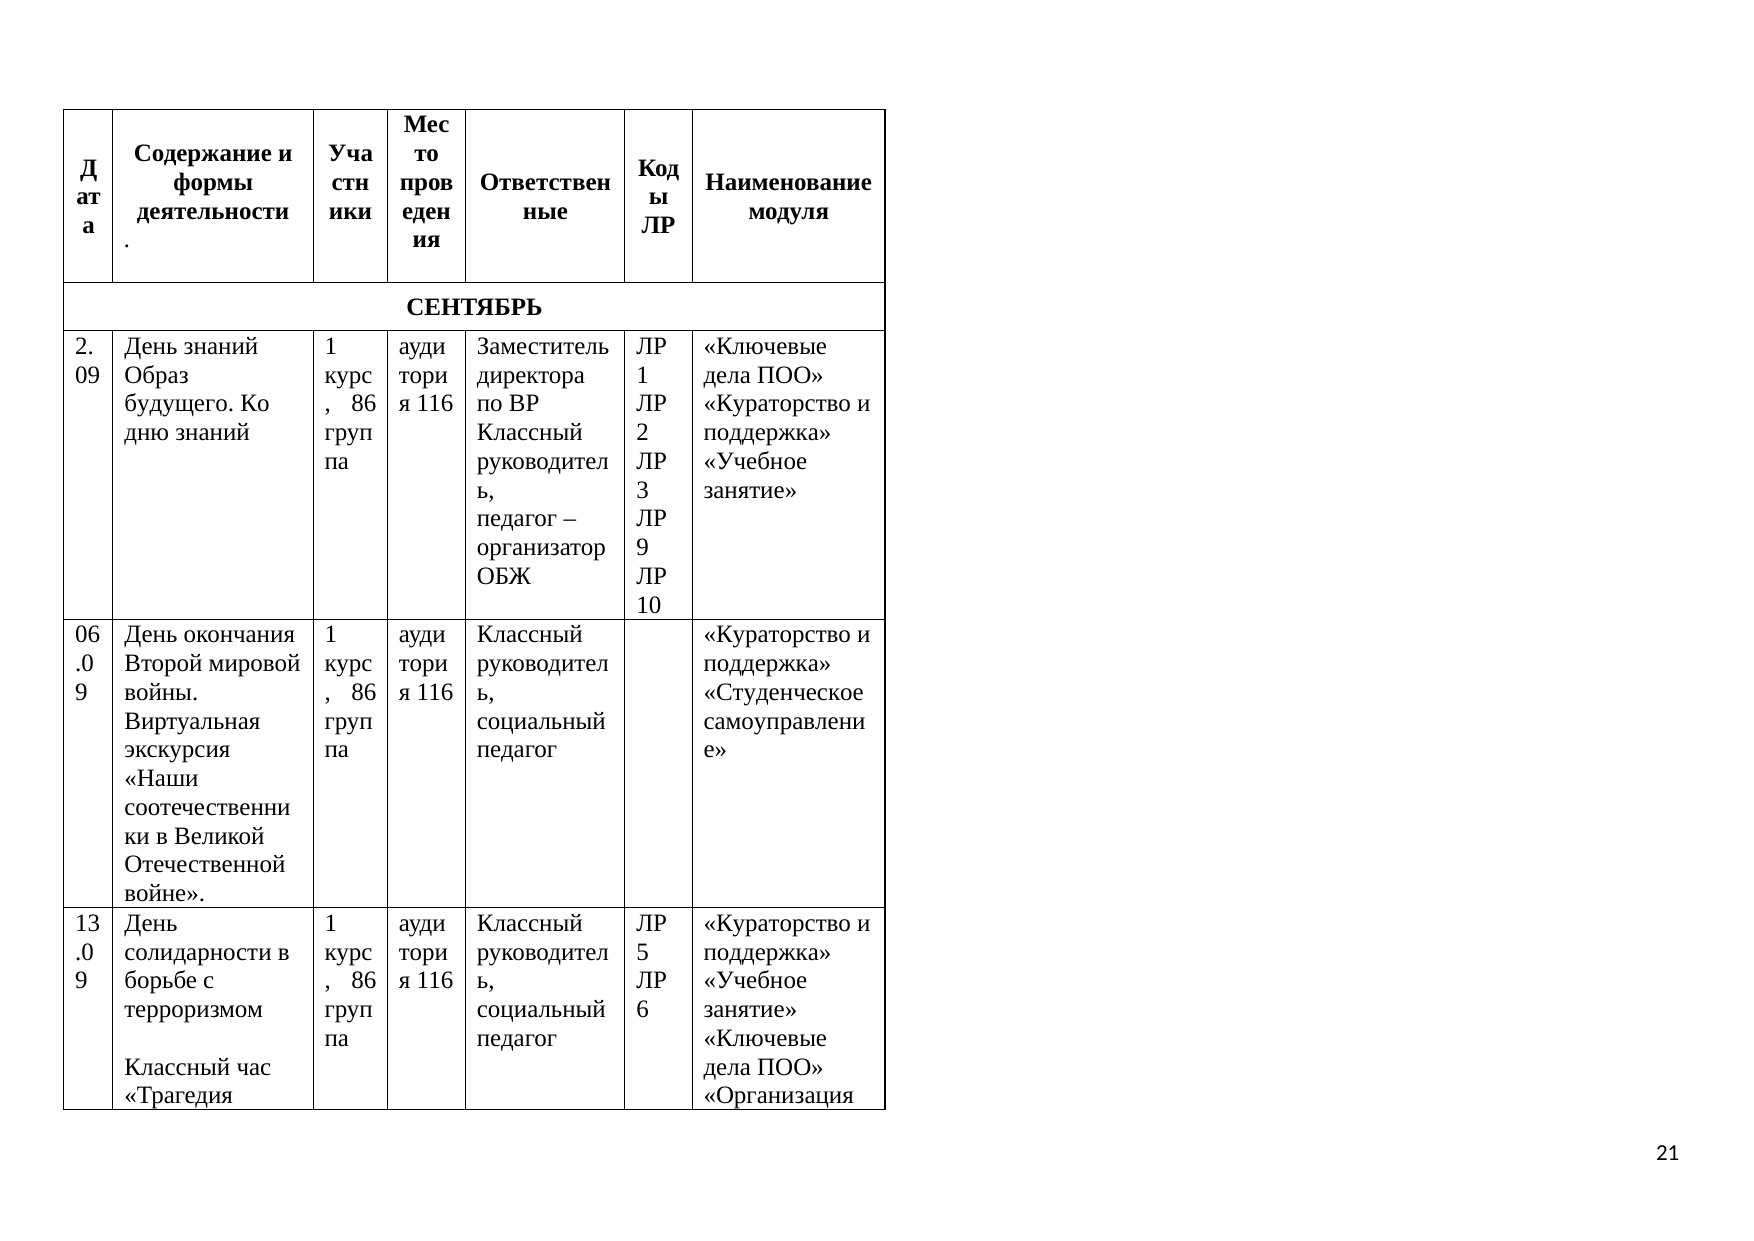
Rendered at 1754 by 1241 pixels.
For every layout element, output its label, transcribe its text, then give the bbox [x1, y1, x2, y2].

table_cell «Ключевые дела ПОО» «Кураторство и поддержка» «Учебное занятие» [693, 331, 884, 618]
table_cell День знаний Образ будущего. Ко дню знаний [113, 331, 313, 618]
table_cell [625, 620, 692, 907]
table_header Дата [64, 110, 112, 282]
table_cell Заместитель директора по ВР Классный руководитель, педагог – организатор ОБЖ [466, 331, 624, 618]
table_cell аудитория 116 [388, 908, 465, 1109]
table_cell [466, 908, 624, 1109]
table_cell ЛР 5 ЛР 6 [625, 908, 692, 1109]
table_cell 13.09 [64, 908, 112, 1109]
table_cell аудитория 116 [388, 331, 465, 618]
table_header Наименование модуля [693, 110, 884, 282]
table_cell Классный руководитель, социальный педагог [466, 620, 624, 907]
table_cell 06.09 [64, 620, 112, 907]
table_cell аудитория 116 [388, 620, 465, 907]
table_cell 1 курс, 86 группа [314, 620, 387, 907]
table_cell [113, 908, 313, 1109]
table_cell 1 курс, 86 группа [314, 908, 387, 1109]
table_cell День окончания Второй мировой войны. Виртуальная экскурсия «Наши соотечественники в Великой Отечественной войне». [113, 620, 313, 907]
table_header Участники [314, 110, 387, 282]
table_header Место проведения [388, 110, 465, 282]
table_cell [693, 908, 884, 1109]
table_cell СЕНТЯБРЬ [64, 283, 884, 330]
table_cell ЛР 1 ЛР 2 ЛР 3 ЛР 9 ЛР 10 [625, 331, 692, 618]
table_cell «Кураторство и поддержка» «Студенческое самоуправление» [693, 620, 884, 907]
table_header Коды ЛР [625, 110, 692, 282]
table_header Содержание и формы деятельности . [113, 110, 313, 282]
table_header Ответственные [466, 110, 624, 282]
table_cell 1 курс, 86 группа [314, 331, 387, 618]
table_cell 2.09 [64, 331, 112, 618]
